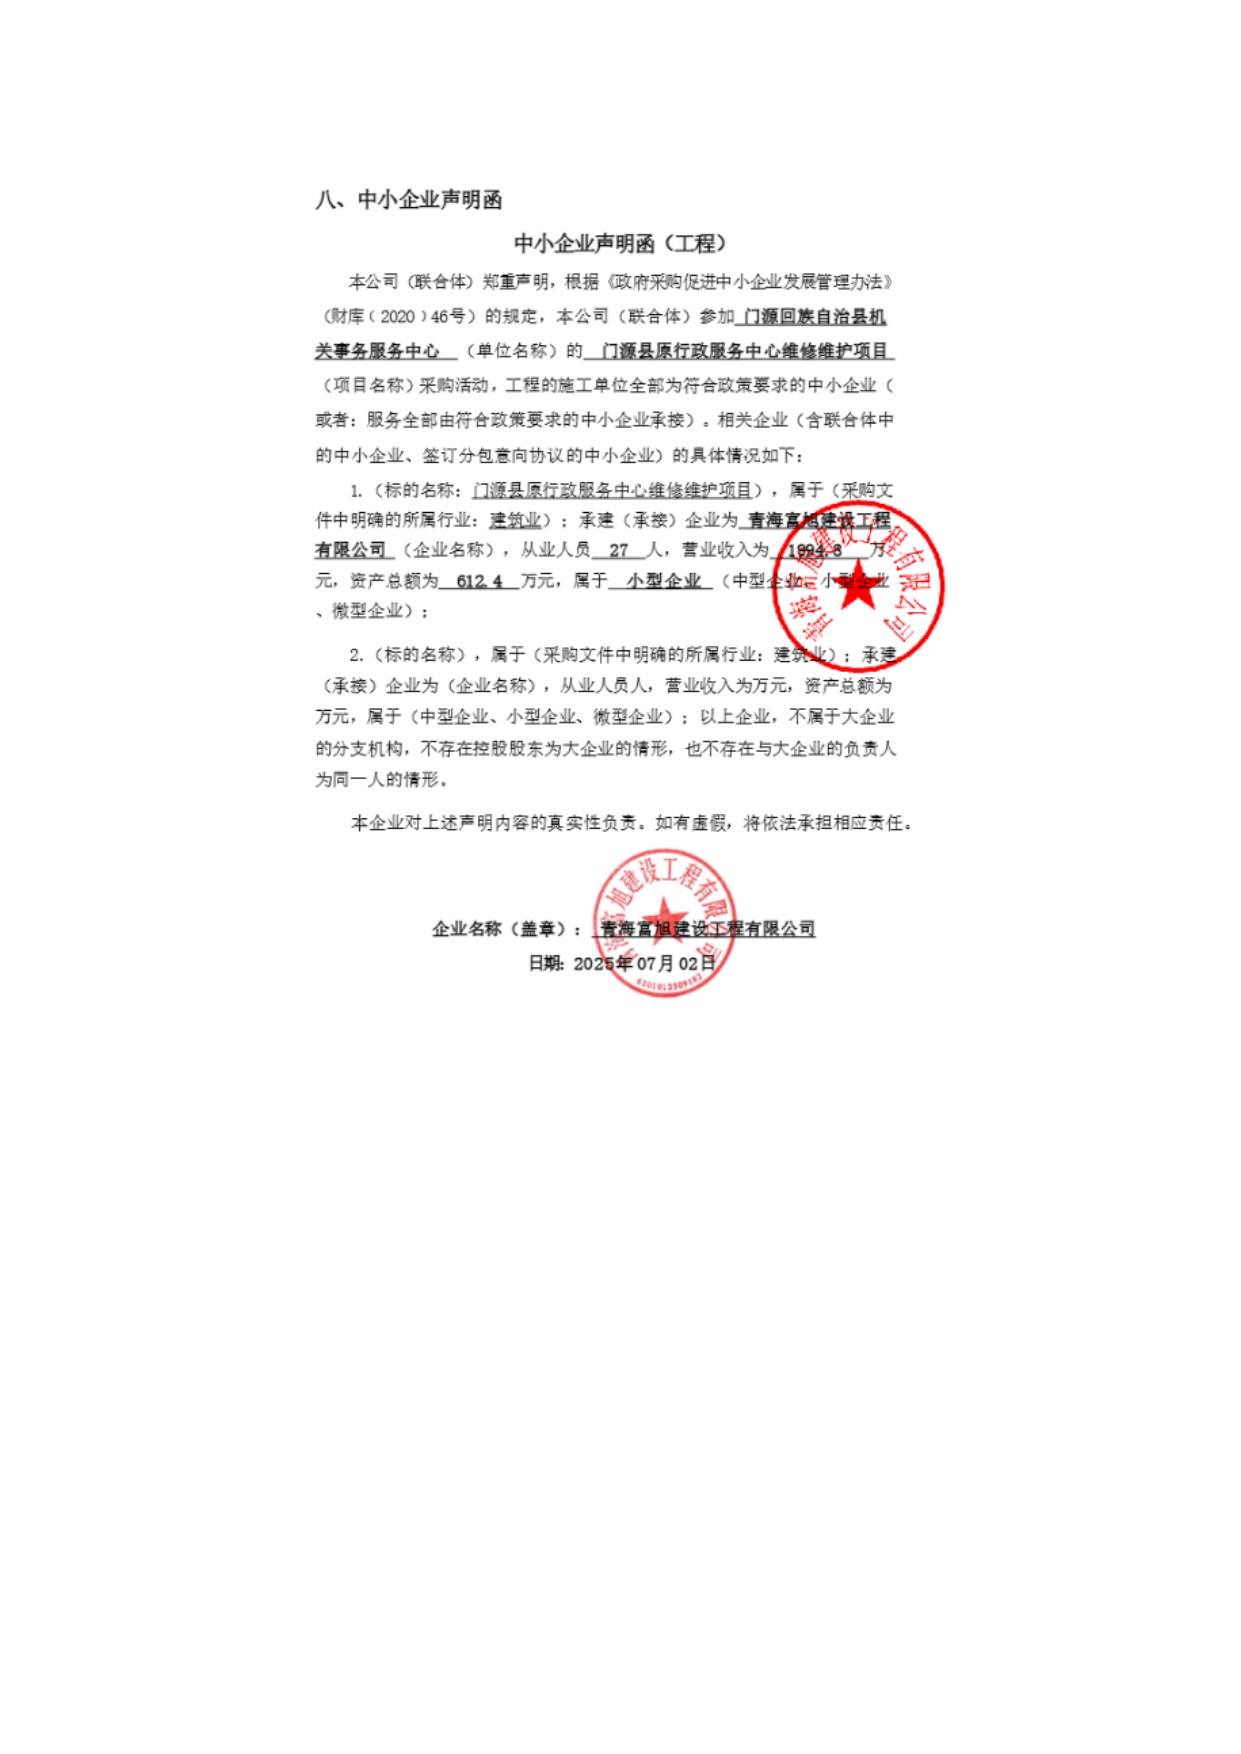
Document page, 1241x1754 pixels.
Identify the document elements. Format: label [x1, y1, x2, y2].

picture [187, 162, 1053, 1210]
